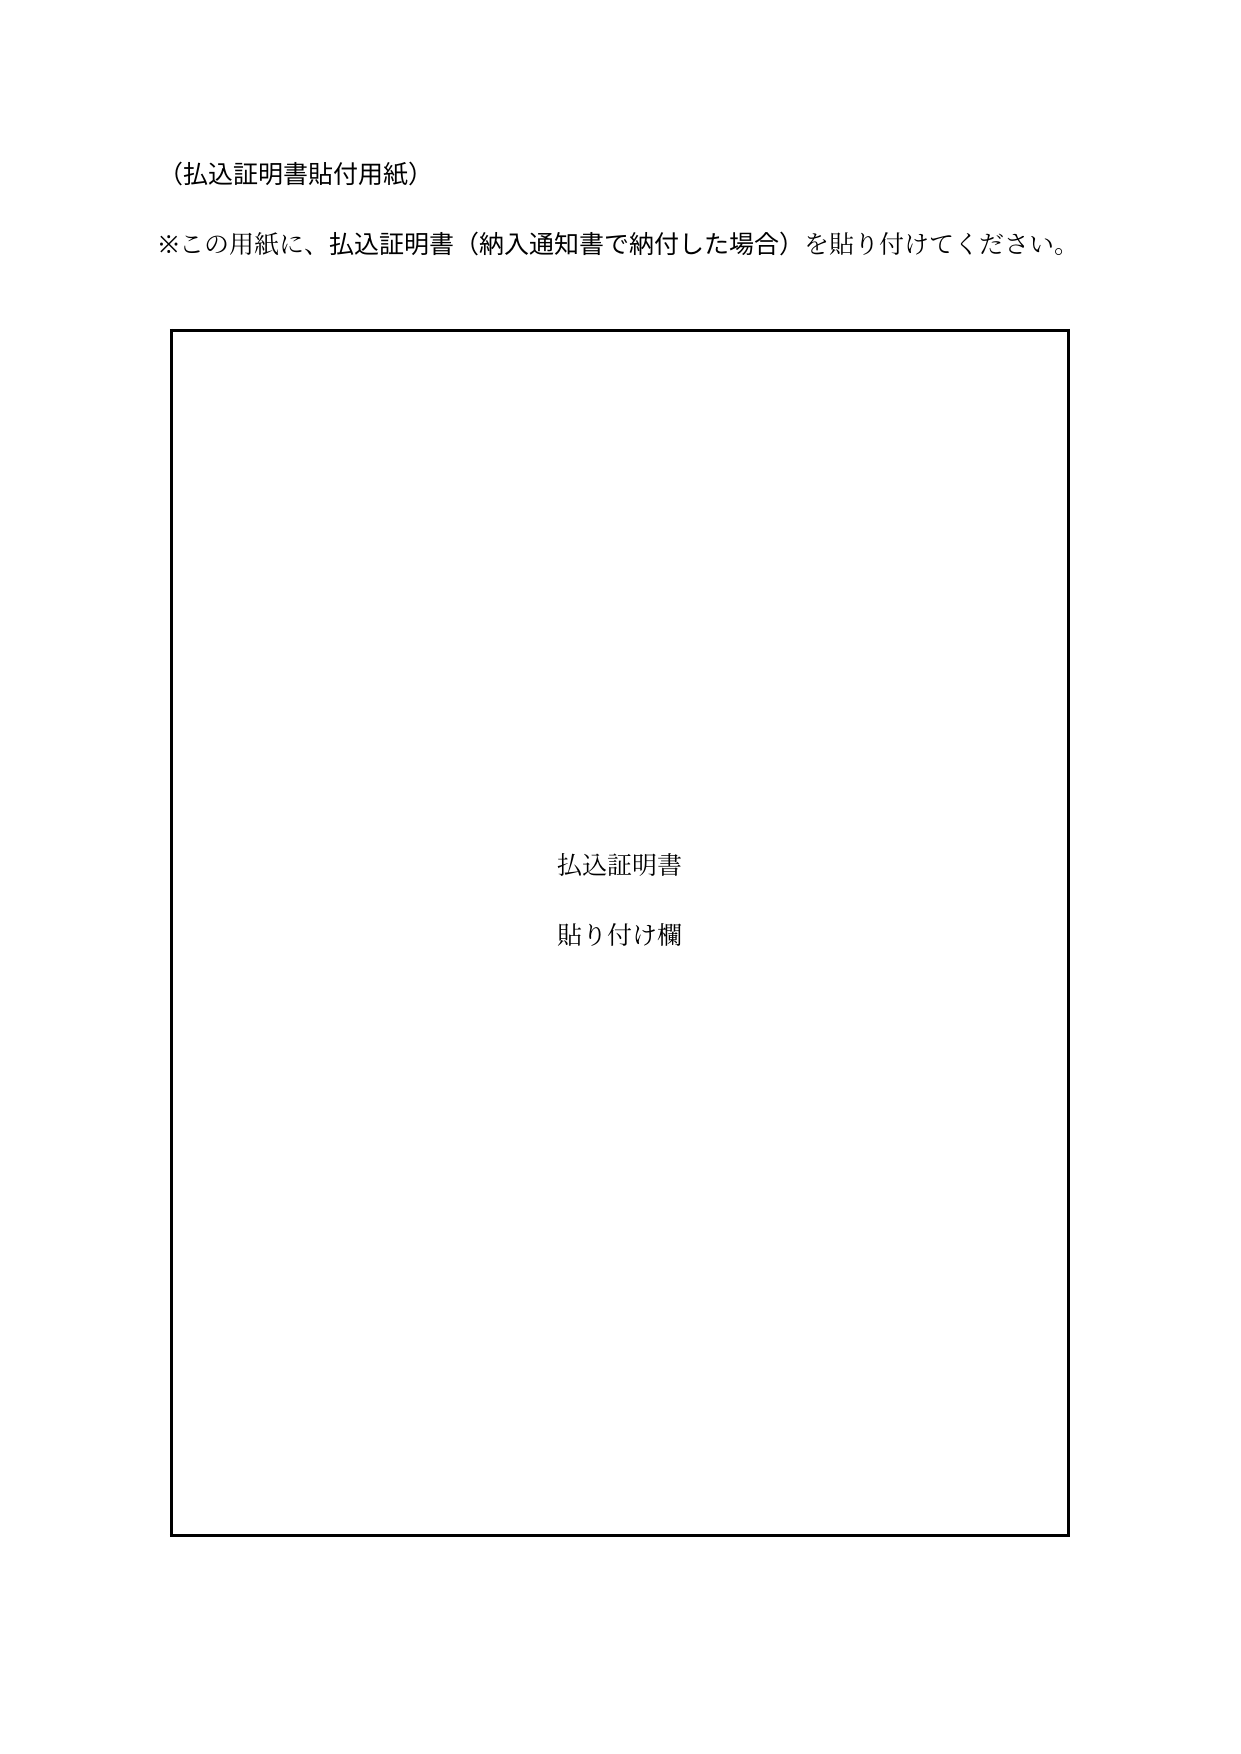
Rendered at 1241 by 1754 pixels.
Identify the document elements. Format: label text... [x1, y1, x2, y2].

text （払込証明書貼付用紙） [158, 154, 1082, 190]
text ※この用紙に、払込証明書（納入通知書で納付した場合）を貼り付けてください。 [158, 224, 1082, 261]
table_header 払込証明書 貼り付け欄 [173, 332, 1067, 1534]
